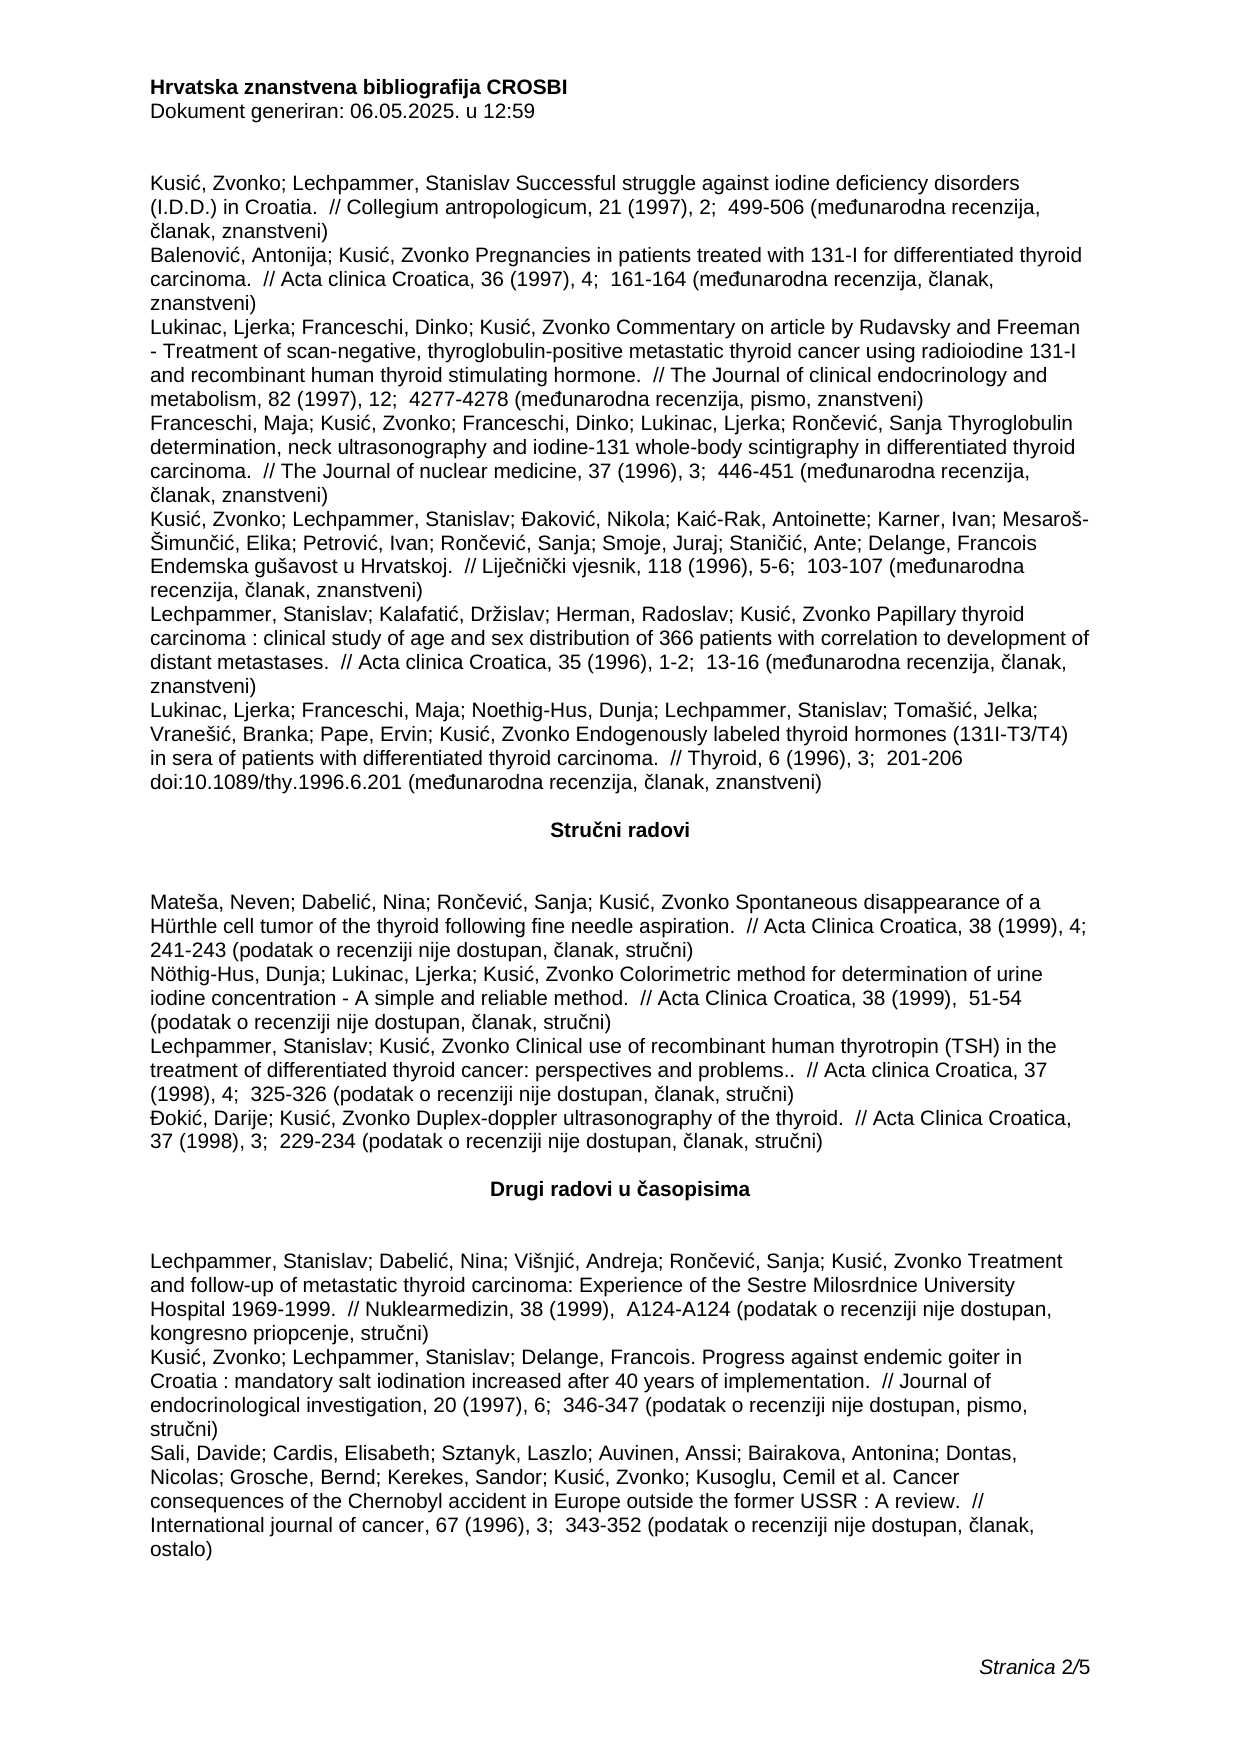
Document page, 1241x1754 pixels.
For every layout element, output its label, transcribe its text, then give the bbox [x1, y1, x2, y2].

subtitle Stručni radovi [150, 818, 1090, 842]
subtitle Drugi radovi u časopisima [150, 1177, 1090, 1201]
text Lechpammer, Stanislav; Kalafatić, Držislav; Herman, Radoslav; Kusić, Zvonko [150, 602, 1090, 698]
text Lechpammer, Stanislav; Dabelić, Nina; Višnjić, Andreja; Rončević, Sanja; Kusić, Zvonko [150, 1249, 1090, 1345]
text Kusić, Zvonko; Lechpammer, Stanislav; Delange, Francois. [150, 1345, 1090, 1441]
text Lukinac, Ljerka; Franceschi, Maja; Noethig-Hus, Dunja; Lechpammer, Stanislav; Tomašić, Jelka; Vranešić, Branka; Pape, Ervin; Kusić, Zvonko [150, 698, 1090, 794]
text Mateša, Neven; Dabelić, Nina; Rončević, Sanja; Kusić, Zvonko [150, 890, 1090, 962]
text Lechpammer, Stanislav; Kusić, Zvonko [150, 1033, 1090, 1105]
text Lukinac, Ljerka; Franceschi, Dinko; Kusić, Zvonko [150, 315, 1090, 411]
text Franceschi, Maja; Kusić, Zvonko; Franceschi, Dinko; Lukinac, Ljerka; Rončević, Sanja [150, 411, 1090, 506]
text Kusić, Zvonko; Lechpammer, Stanislav; Đaković, Nikola; Kaić-Rak, Antoinette; Karner, Ivan; Mesaroš-Šimunčić, Elika; Petrović, Ivan; Rončević, Sanja; Smoje, Juraj; Staničić, Ante; Delange, Francois [150, 506, 1090, 602]
text Sali, Davide; Cardis, Elisabeth; Sztanyk, Laszlo; Auvinen, Anssi; Bairakova, Antonina; Dontas, Nicolas; Grosche, Bernd; Kerekes, Sandor; Kusić, Zvonko; Kusoglu, Cemil et al. [150, 1441, 1090, 1561]
text Kusić, Zvonko; Lechpammer, Stanislav [150, 171, 1090, 243]
text Đokić, Darije; Kusić, Zvonko [150, 1105, 1090, 1153]
text Nöthig-Hus, Dunja; Lukinac, Ljerka; Kusić, Zvonko [150, 962, 1090, 1033]
text Balenović, Antonija; Kusić, Zvonko [150, 243, 1090, 315]
